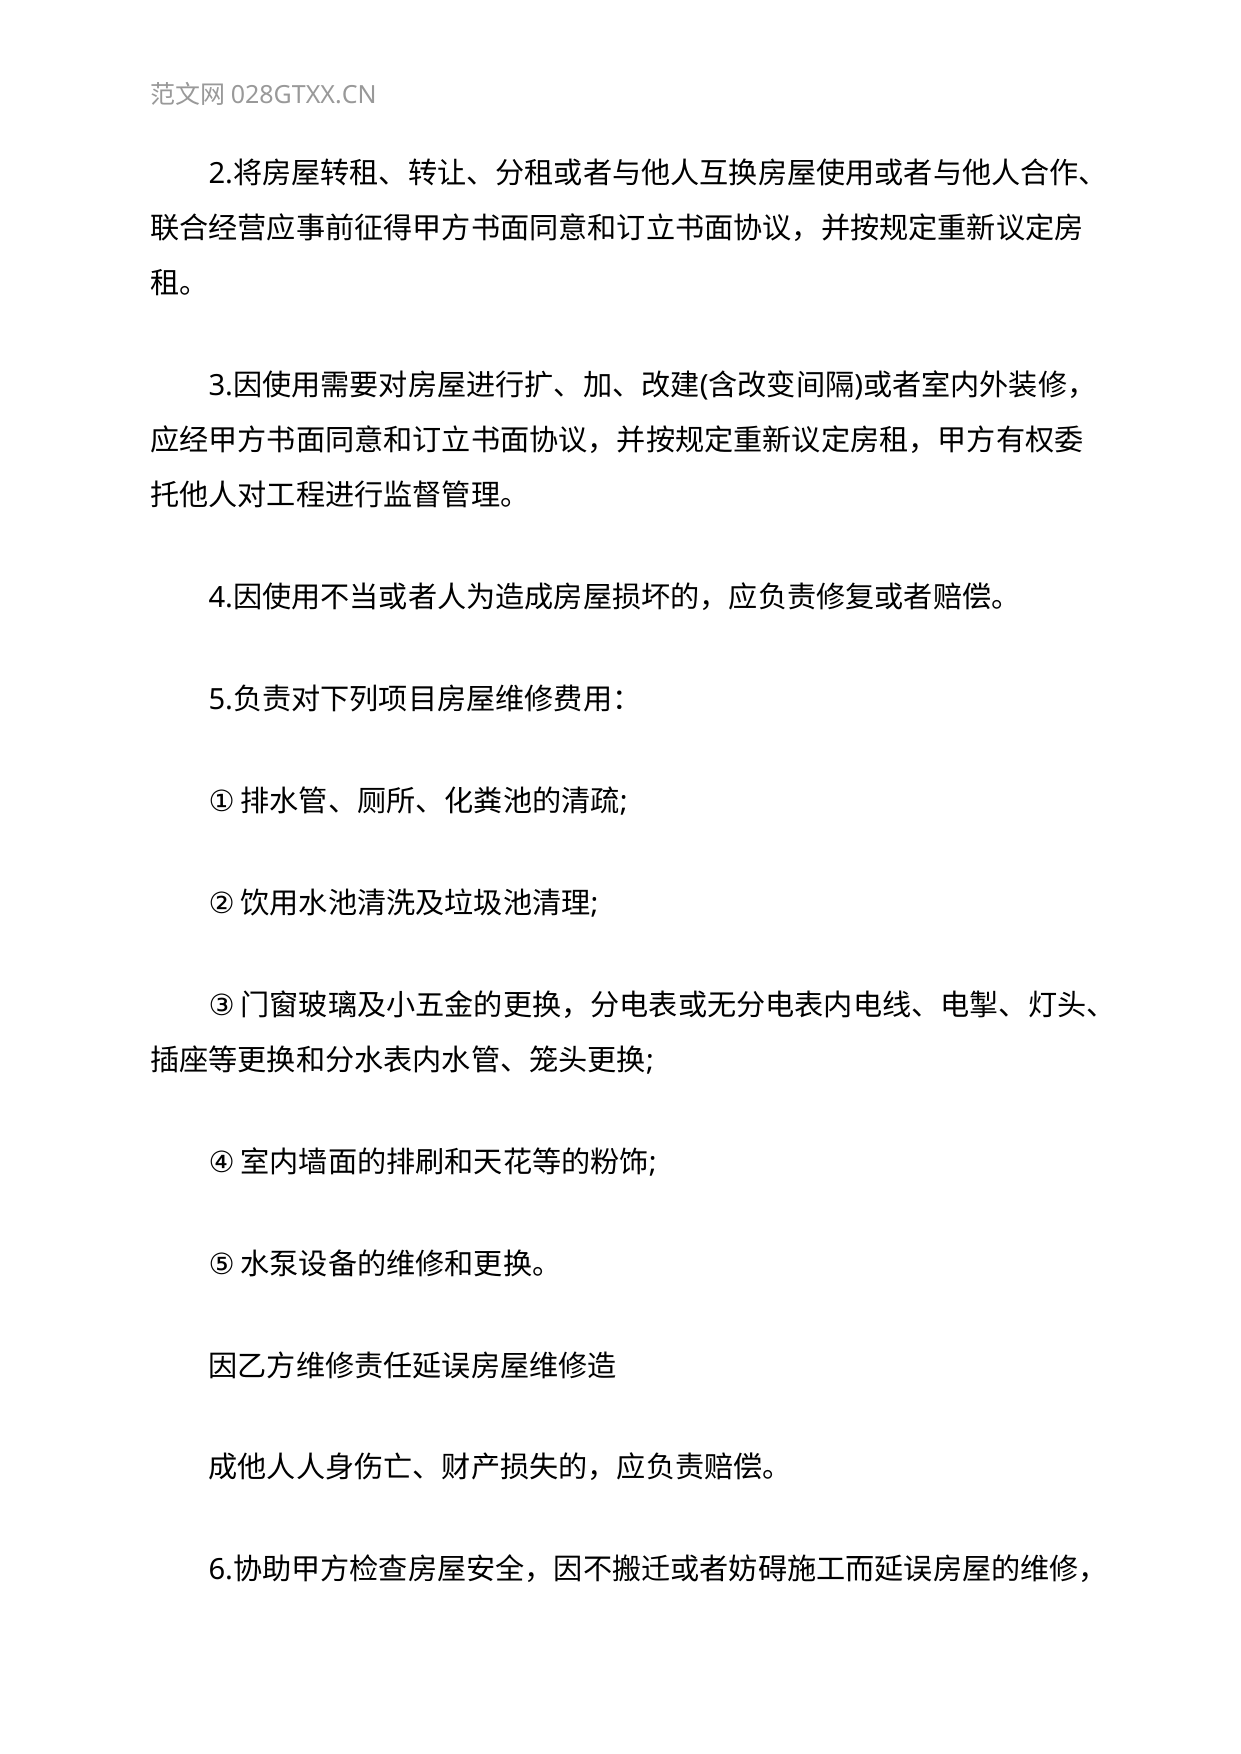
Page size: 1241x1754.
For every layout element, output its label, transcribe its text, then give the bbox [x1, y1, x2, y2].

text ④室内墙面的排刷和天花等的粉饰; [150, 1138, 1090, 1181]
text 因乙方维修责任延误房屋维修造 [150, 1342, 1090, 1384]
text 4.因使用不当或者人为造成房屋损坏的，应负责修复或者赔偿。 [150, 573, 1090, 616]
text 成他人人身伤亡、财产损失的，应负责赔偿。 [150, 1444, 1090, 1486]
text 2.将房屋转租、转让、分租或者与他人互换房屋使用或者与他人合作、联合经营应事前征得甲方书面同意和订立书面协议，并按规定重新议定房租。 [150, 150, 1090, 302]
text ①排水管、厕所、化粪池的清疏; [150, 777, 1090, 820]
text 3.因使用需要对房屋进行扩、加、改建(含改变间隔)或者室内外装修，应经甲方书面同意和订立书面协议，并按规定重新议定房租，甲方有权委托他人对工程进行监督管理。 [150, 362, 1090, 514]
text ⑤水泵设备的维修和更换。 [150, 1240, 1090, 1283]
text ③门窗玻璃及小五金的更换，分电表或无分电表内电线、电掣、灯头、插座等更换和分水表内水管、笼头更换; [150, 981, 1090, 1079]
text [150, 1546, 1090, 1588]
text ②饮用水池清洗及垃圾池清理; [150, 879, 1090, 922]
text 5.负责对下列项目房屋维修费用： [150, 675, 1090, 718]
